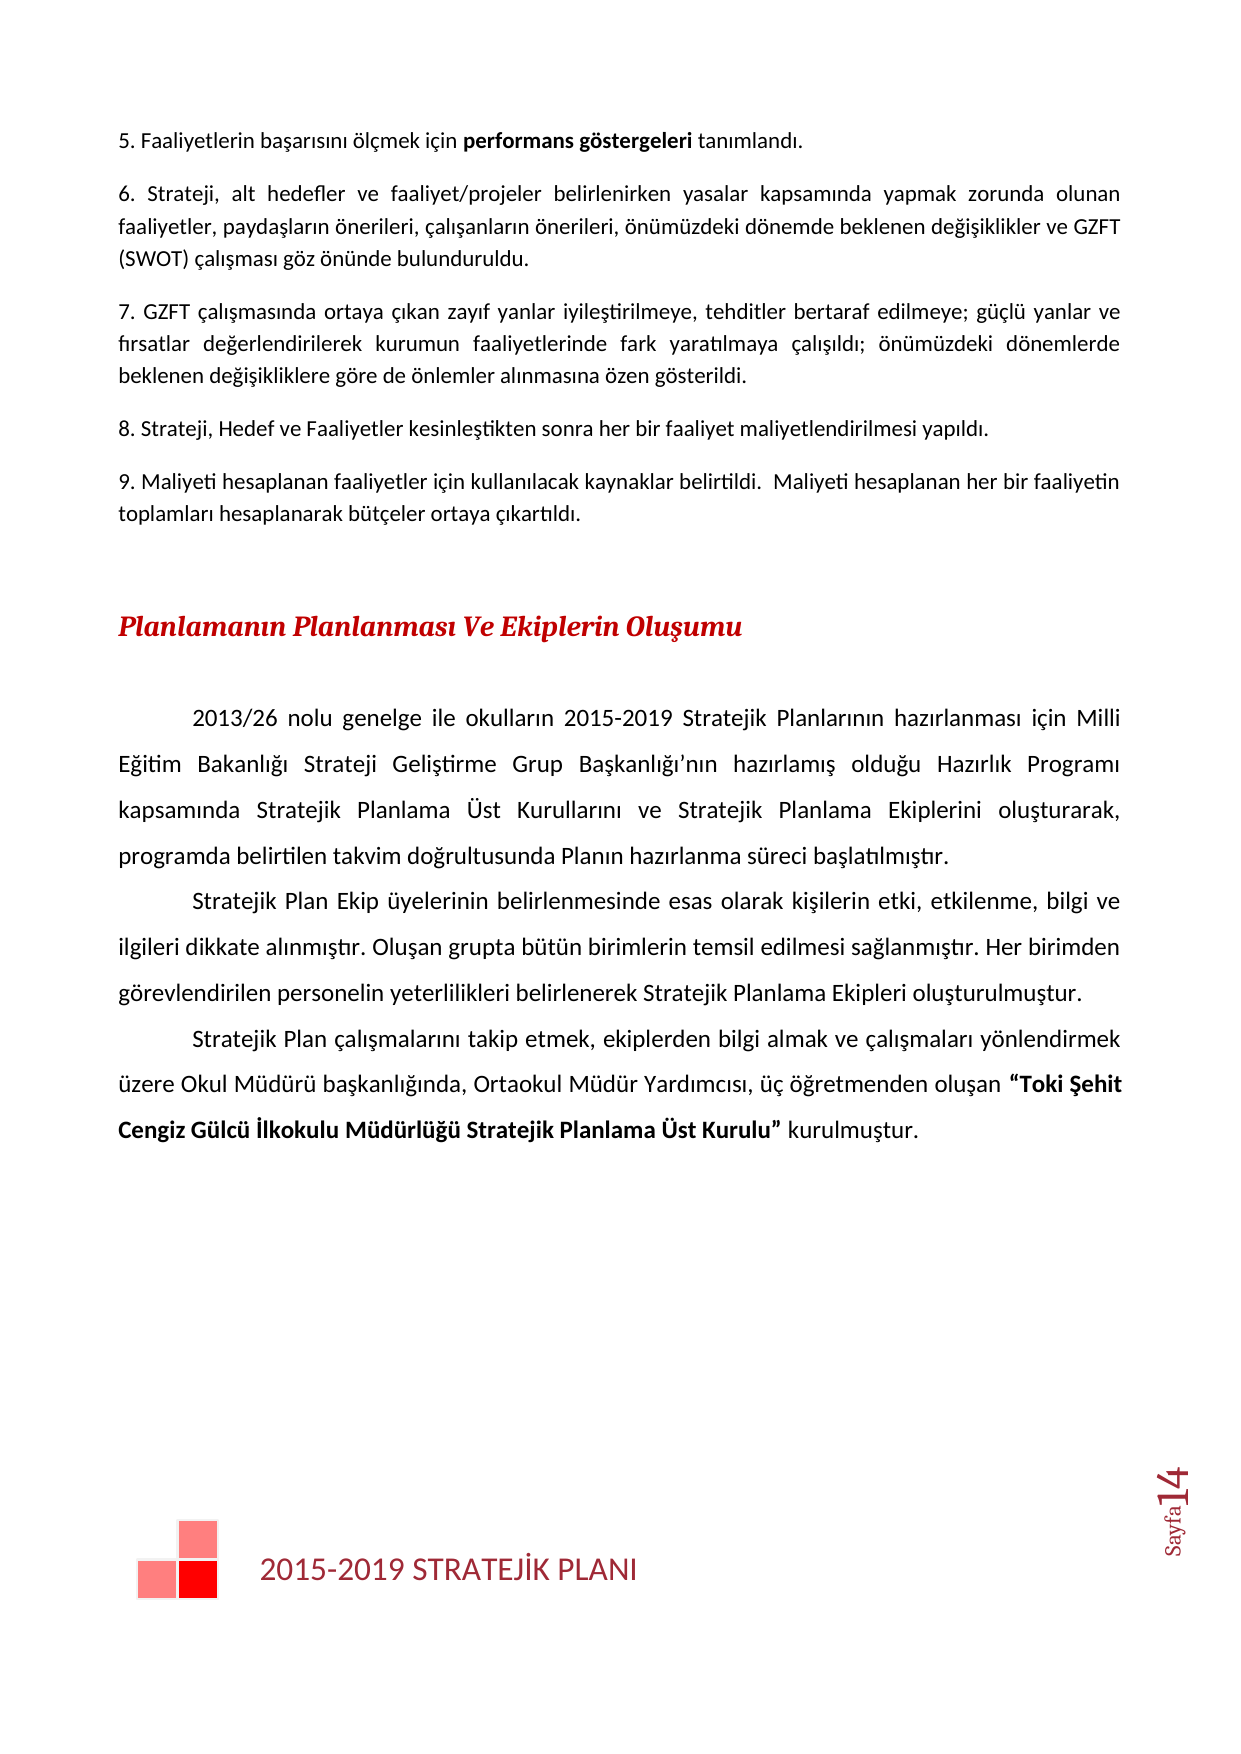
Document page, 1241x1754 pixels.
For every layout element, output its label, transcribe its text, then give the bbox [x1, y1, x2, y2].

text Stratejik Plan Ekip üyelerinin belirlenmesinde esas olarak kişilerin etki, etkilenme, bilgi ve ilgileri dikkate alınmıştır. Oluşan grupta bütün birimlerin temsil edilmesi sağlanmıştır. Her birimden görevlendirilen personelin yeterlilikleri belirlenerek Stratejik Planlama Ekipleri oluşturulmuştur. [118, 886, 1122, 1007]
text 5. Faaliyetlerin başarısını ölçmek için performans göstergeleri tanımlandı. [118, 127, 1122, 154]
subtitle Planlamanın Planlanması Ve Ekiplerin Oluşumu [118, 610, 1122, 643]
text 8. Strateji, Hedef ve Faaliyetler kesinleştikten sonra her bir faaliyet maliyetlendirilmesi yapıldı. [118, 414, 1122, 442]
text 6. Strateji, alt hedefler ve faaliyet/projeler belirlenirken yasalar kapsamında yapmak zorunda olunan faaliyetler, paydaşların önerileri, çalışanların önerileri, önümüzdeki dönemde beklenen değişiklikler ve GZFT (SWOT) çalışması göz önünde bulunduruldu. [118, 179, 1122, 272]
text Stratejik Plan çalışmalarını takip etmek, ekiplerden bilgi almak ve çalışmaları yönlendirmek üzere Okul Müdürü başkanlığında, Ortaokul Müdür Yardımcısı, üç öğretmenden oluşan “Toki Şehit Cengiz Gülcü İlkokulu Müdürlüğü Stratejik Planlama Üst Kurulu” kurulmuştur. [118, 1023, 1122, 1145]
text 7. GZFT çalışmasında ortaya çıkan zayıf yanlar iyileştirilmeye, tehditler bertaraf edilmeye; güçlü yanlar ve fırsatlar değerlendirilerek kurumun faaliyetlerinde fark yaratılmaya çalışıldı; önümüzdeki dönemlerde beklenen değişikliklere göre de önlemler alınmasına özen gösterildi. [118, 297, 1122, 389]
text 2013/26 nolu genelge ile okulların 2015-2019 Stratejik Planlarının hazırlanması için Milli Eğitim Bakanlığı Strateji Geliştirme Grup Başkanlığı’nın hazırlamış olduğu Hazırlık Programı kapsamında Stratejik Planlama Üst Kurullarını ve Stratejik Planlama Ekiplerini oluşturarak, programda belirtilen takvim doğrultusunda Planın hazırlanma süreci başlatılmıştır. [118, 703, 1122, 870]
text 9. Maliyeti hesaplanan faaliyetler için kullanılacak kaynaklar belirtildi. Maliyeti hesaplanan her bir faaliyetin toplamları hesaplanarak bütçeler ortaya çıkartıldı. [118, 467, 1122, 528]
